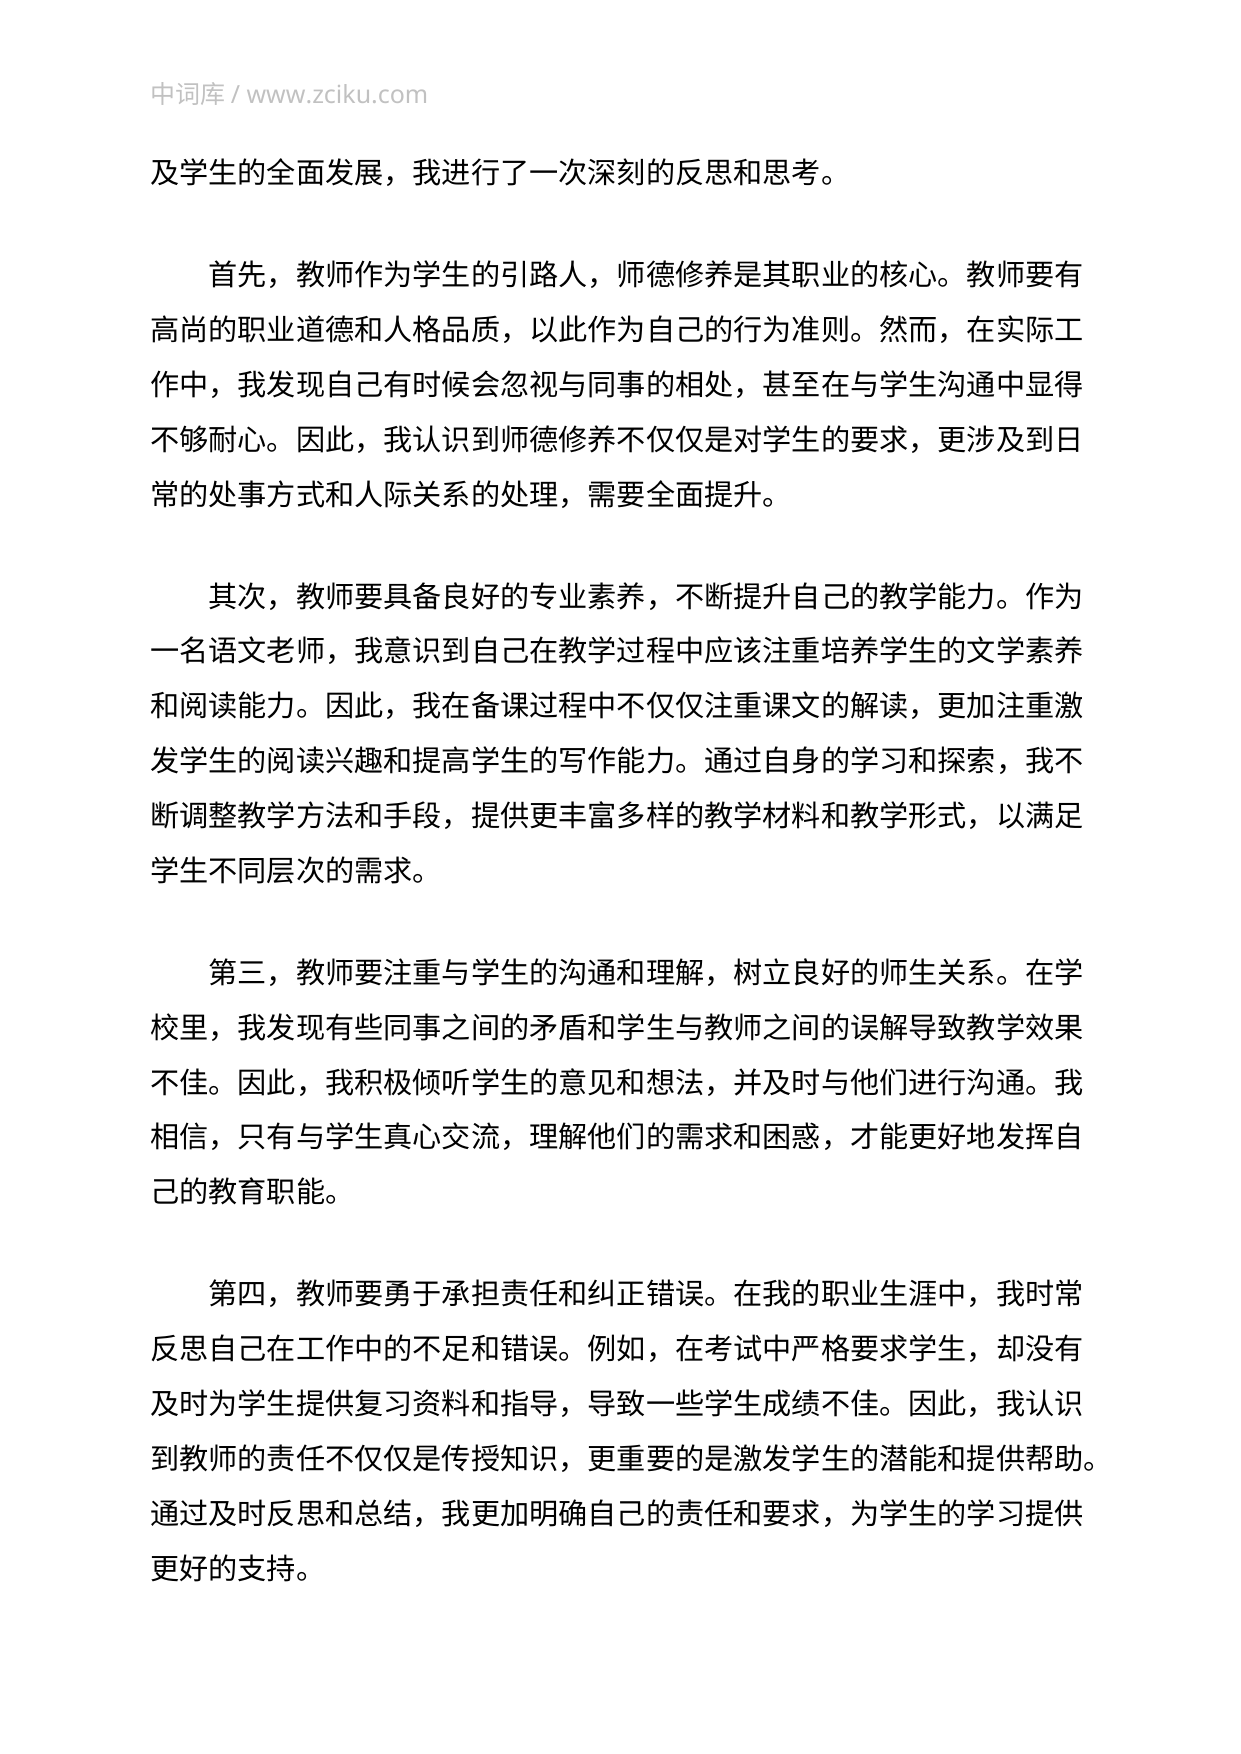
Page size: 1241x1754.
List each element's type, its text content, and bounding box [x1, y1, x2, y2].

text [150, 150, 1090, 192]
text 第四，教师要勇于承担责任和纠正错误。在我的职业生涯中，我时常反思自己在工作中的不足和错误。例如，在考试中严格要求学生，却没有及时为学生提供复习资料和指导，导致一些学生成绩不佳。因此，我认识到教师的责任不仅仅是传授知识，更重要的是激发学生的潜能和提供帮助。通过及时反思和总结，我更加明确自己的责任和要求，为学生的学习提供更好的支持。 [150, 1271, 1090, 1587]
text 首先，教师作为学生的引路人，师德修养是其职业的核心。教师要有高尚的职业道德和人格品质，以此作为自己的行为准则。然而，在实际工作中，我发现自己有时候会忽视与同事的相处，甚至在与学生沟通中显得不够耐心。因此，我认识到师德修养不仅仅是对学生的要求，更涉及到日常的处事方式和人际关系的处理，需要全面提升。 [150, 252, 1090, 514]
text 其次，教师要具备良好的专业素养，不断提升自己的教学能力。作为一名语文老师，我意识到自己在教学过程中应该注重培养学生的文学素养和阅读能力。因此，我在备课过程中不仅仅注重课文的解读，更加注重激发学生的阅读兴趣和提高学生的写作能力。通过自身的学习和探索，我不断调整教学方法和手段，提供更丰富多样的教学材料和教学形式，以满足学生不同层次的需求。 [150, 573, 1090, 890]
text 第三，教师要注重与学生的沟通和理解，树立良好的师生关系。在学校里，我发现有些同事之间的矛盾和学生与教师之间的误解导致教学效果不佳。因此，我积极倾听学生的意见和想法，并及时与他们进行沟通。我相信，只有与学生真心交流，理解他们的需求和困惑，才能更好地发挥自己的教育职能。 [150, 949, 1090, 1211]
